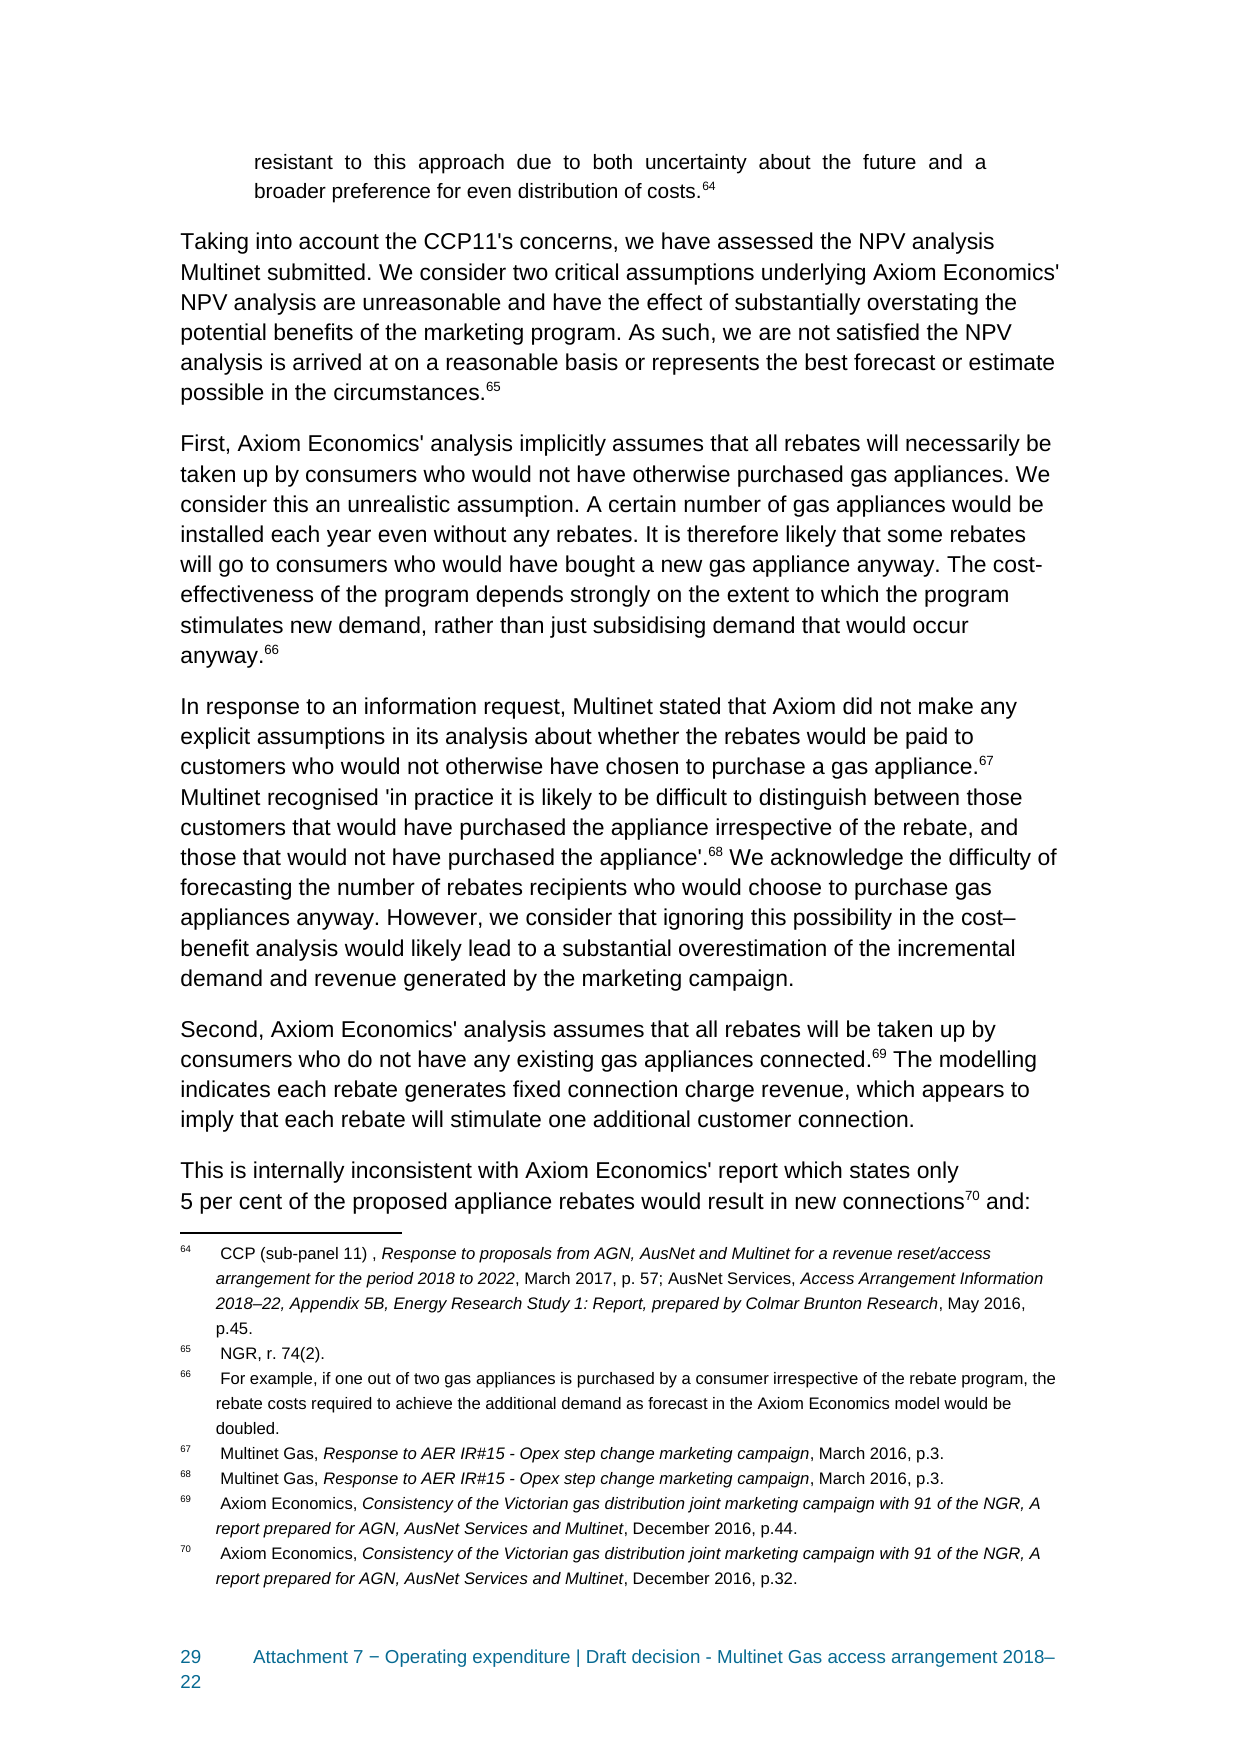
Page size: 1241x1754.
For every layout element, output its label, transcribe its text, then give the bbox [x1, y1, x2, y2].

picture [269, 1653, 273, 1663]
text Taking into account the CCP11's concerns, we have assessed the NPV analysis Multinet submitted. We consider two critical assumptions underlying Axiom Economics' NPV analysis are unreasonable and have the effect of substantially overstating the potential benefits of the marketing program. As such, we are not satisfied the NPV analysis is arrived at on a reasonable basis or represents the best forecast or estimate possible in the circumstances. [180, 228, 1063, 406]
text Second, Axiom Economics' analysis assumes that all rebates will be taken up by consumers who do not have any existing gas appliances connected. The modelling indicates each rebate generates fixed connection charge revenue, which appears to imply that each rebate will stimulate one additional customer connection. [180, 1016, 1063, 1133]
picture [982, 1653, 986, 1663]
picture [956, 1653, 960, 1663]
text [254, 150, 988, 203]
picture [296, 1649, 300, 1663]
text First, Axiom Economics' analysis implicitly assumes that all rebates will necessarily be taken up by consumers who would not have otherwise purchased gas appliances. We consider this an unrealistic assumption. A certain number of gas appliances would be installed each year even without any rebates. It is therefore likely that some rebates will go to consumers who would have bought a new gas appliance anyway. The cost-effectiveness of the program depends strongly on the extent to which the program stimulates new demand, rather than just subsidising demand that would occur anyway. [180, 430, 1063, 668]
text In response to an information request, Multinet stated that Axiom did not make any explicit assumptions in its analysis about whether the rebates would be paid to customers who would not otherwise have chosen to purchase a gas appliance. Multinet recognised 'in practice it is likely to be difficult to distinguish between those customers that would have purchased the appliance irrespective of the rebate, and those that would not have purchased the appliance'. We acknowledge the difficulty of forecasting the number of rebates recipients who would choose to purchase gas appliances anyway. However, we consider that ignoring this possibility in the cost–benefit analysis would likely lead to a substantial overestimation of the incremental demand and revenue generated by the marketing campaign. [180, 693, 1063, 991]
text This is internally inconsistent with Axiom Economics' report which states only 5 per cent of the proposed appliance rebates would result in new connections and: [180, 1157, 1063, 1214]
